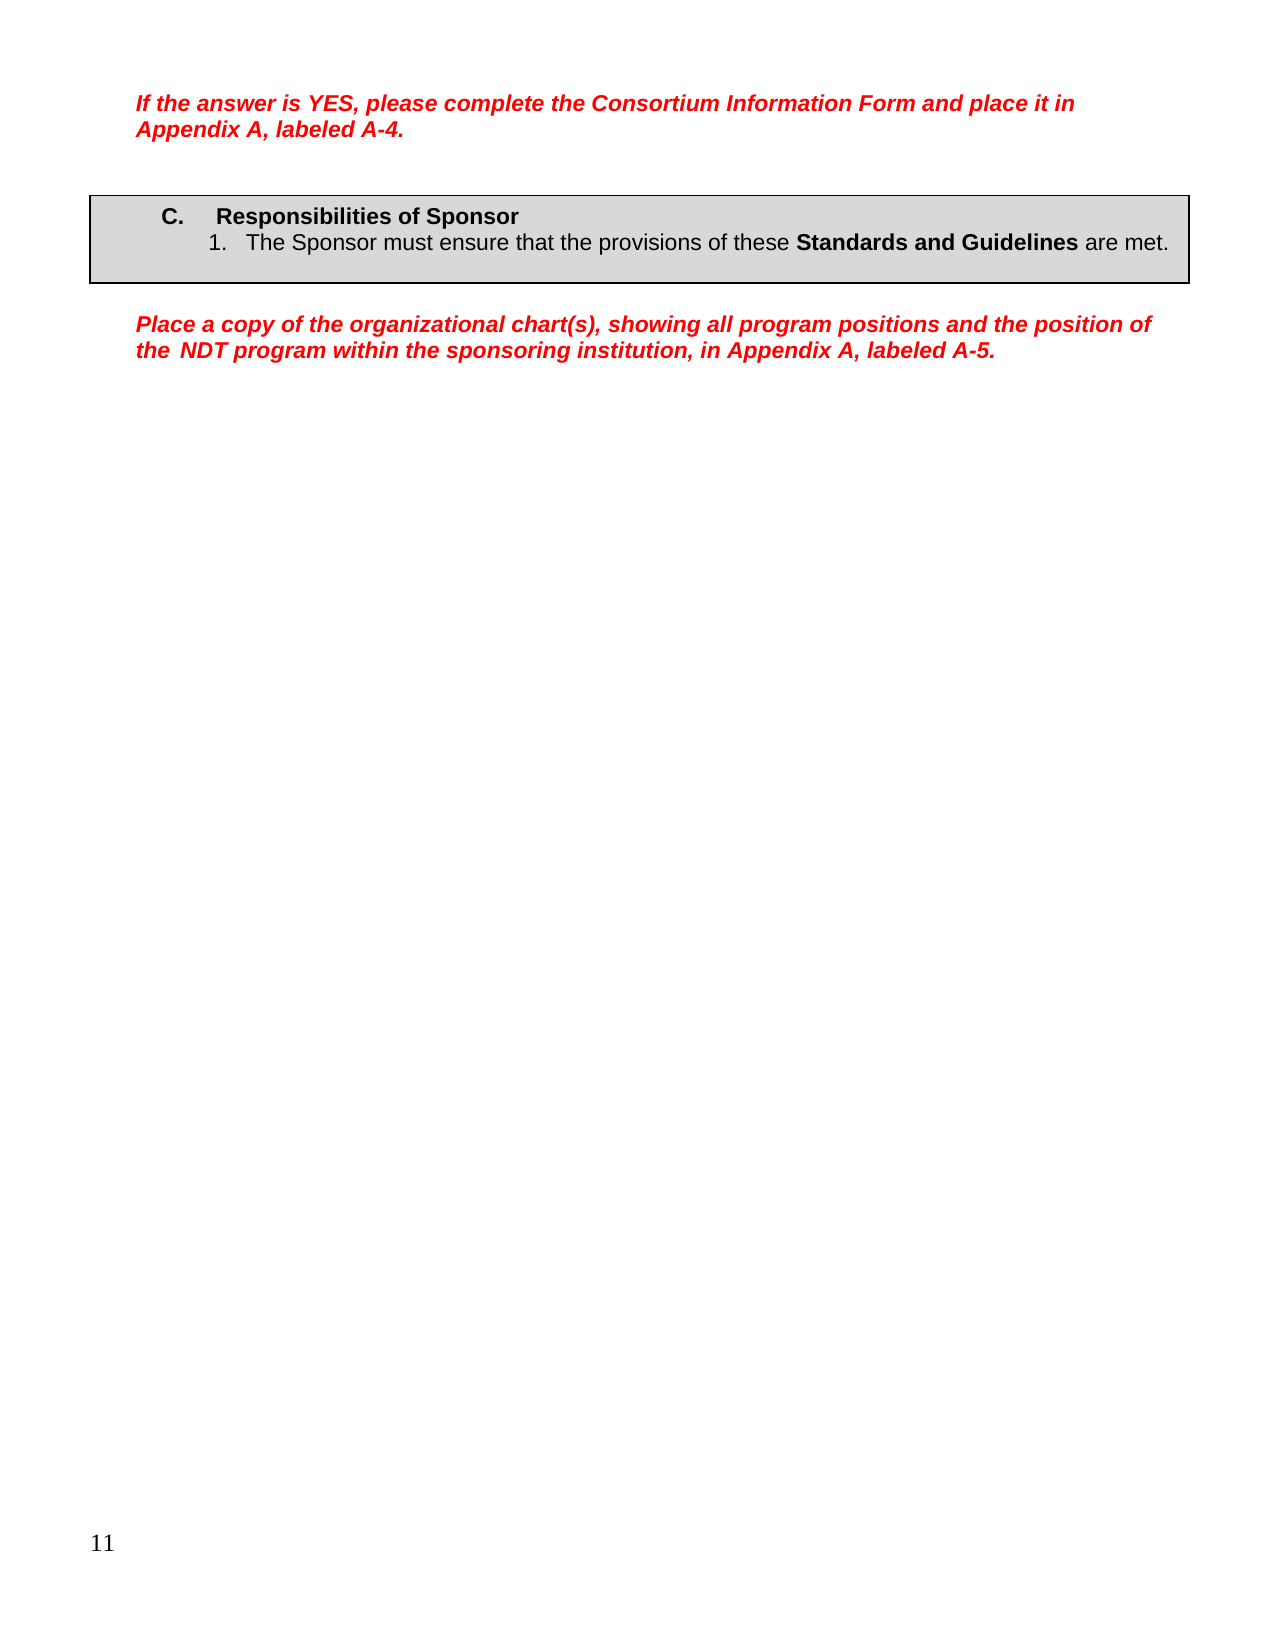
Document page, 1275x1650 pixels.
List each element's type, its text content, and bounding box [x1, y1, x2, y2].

text If the answer is YES, please complete the Consortium Information Form and place it in Appendix A, labeled A-4. [90, 90, 1185, 143]
text Place a copy of the organizational chart(s), showing all program positions and the position of the NDT program within the sponsoring institution, in Appendix A, labeled A-5. [90, 311, 1185, 364]
